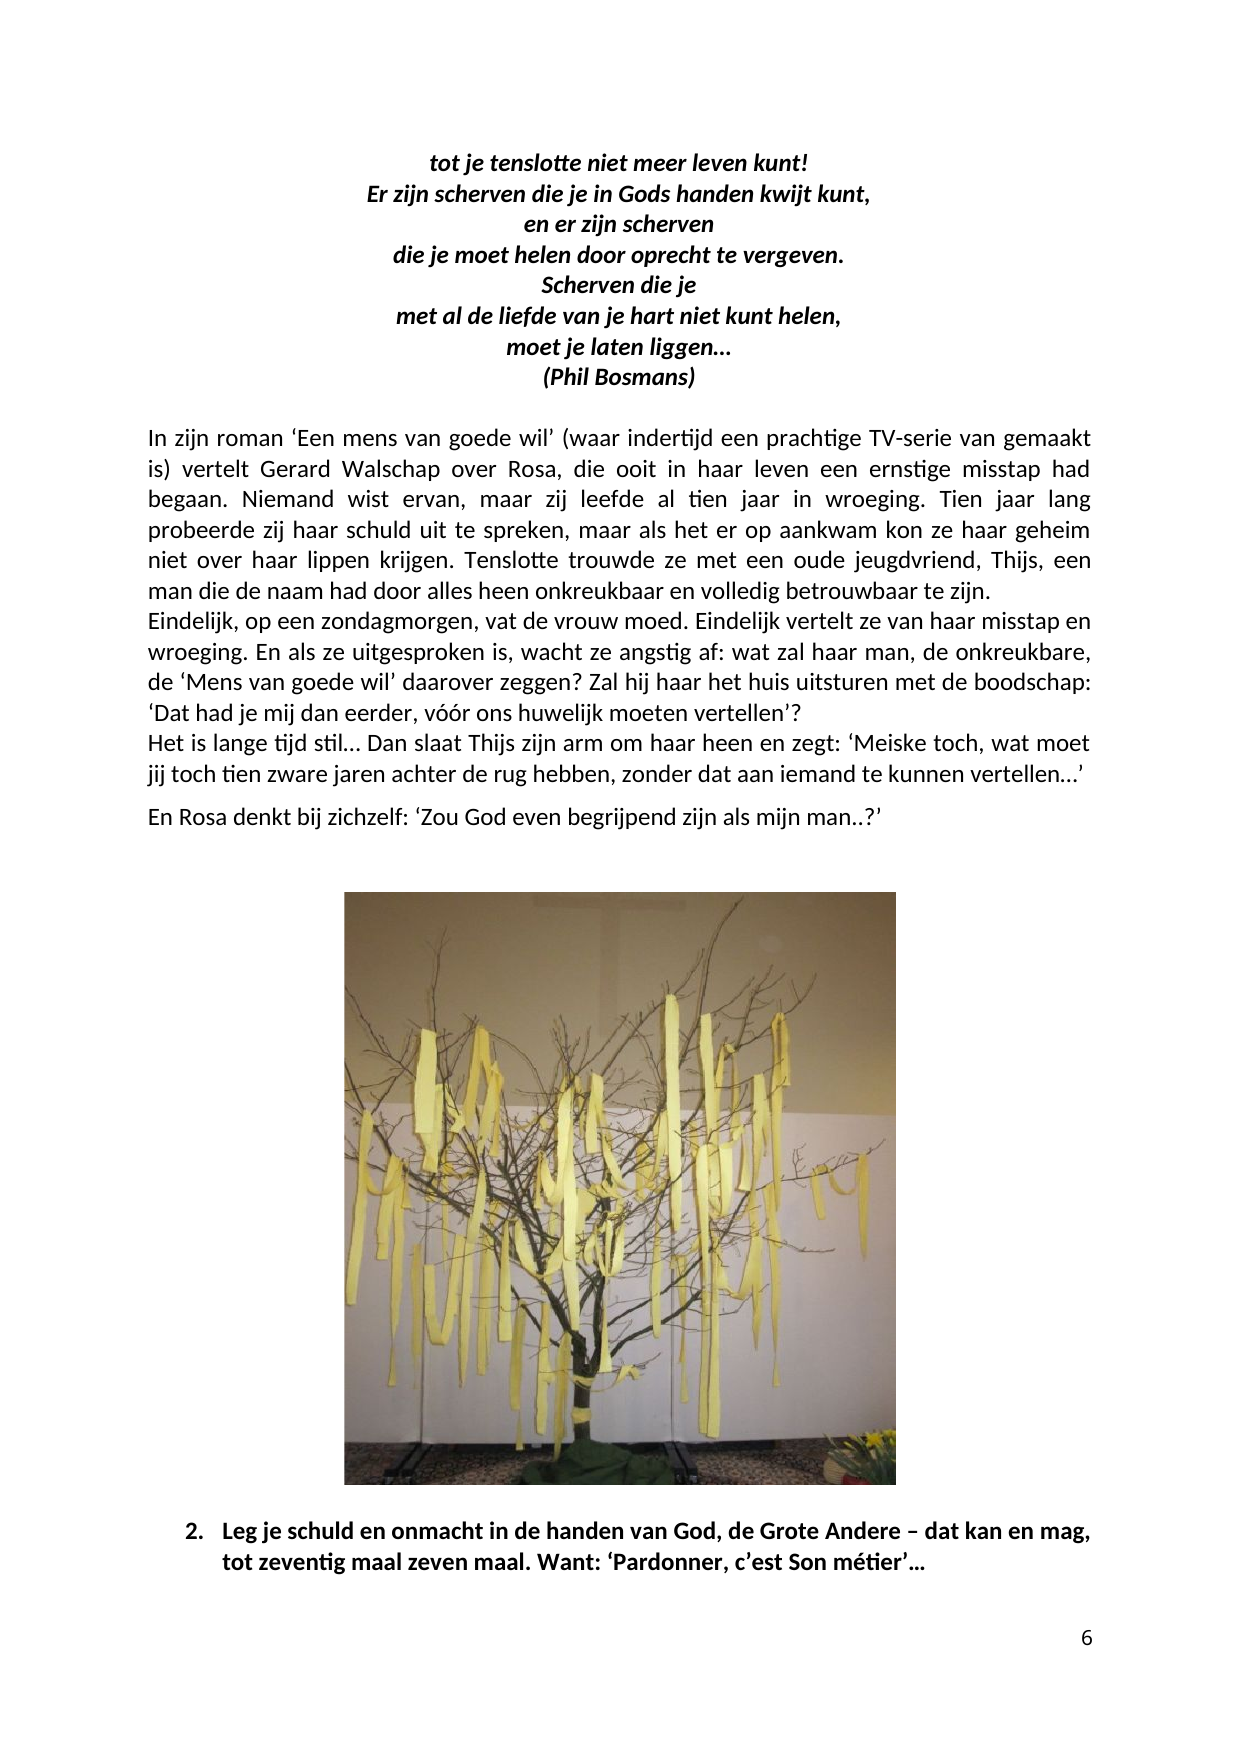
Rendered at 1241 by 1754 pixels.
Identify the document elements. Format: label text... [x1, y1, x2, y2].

text En Rosa denkt bij zichzelf: ‘Zou God even begrijpend zijn als mijn man..?’ [148, 801, 1093, 832]
text Er zijn scherven die je in Gods handen kwijt kunt, [148, 178, 1093, 209]
list Leg je schuld en onmacht in de handen van God, de Grote Andere – dat kan en mag, tot zeventig maal zeven maal. Want: ‘Pardonner, c’est Son métier’… [185, 1515, 1093, 1576]
text Scherven die je [148, 270, 1093, 300]
text In zijn roman ‘Een mens van goede wil’ (waar indertijd een prachtige TV-serie van gemaakt is) vertelt Gerard Walschap over Rosa, die ooit in haar leven een ernstige misstap had begaan. Niemand wist ervan, maar zij leefde al tien jaar in wroeging. Tien jaar lang probeerde zij haar schuld uit te spreken, maar als het er op aankwam kon ze haar geheim niet over haar lippen krijgen. Tenslotte trouwde ze met een oude jeugdvriend, Thijs, een man die de naam had door alles heen onkreukbaar en volledig betrouwbaar te zijn. [148, 422, 1093, 605]
text en er zijn scherven [148, 209, 1093, 239]
text (Phil Bosmans) [148, 361, 1093, 392]
text tot je tenslotte niet meer leven kunt! [148, 148, 1093, 178]
text Het is lange tijd stil… Dan slaat Thijs zijn arm om haar heen en zegt: ‘Meiske toch, wat moet jij toch tien zware jaren achter de rug hebben, zonder dat aan iemand te kunnen vertellen…’ [148, 727, 1093, 788]
text Eindelijk, op een zondagmorgen, vat de vrouw moed. Eindelijk vertelt ze van haar misstap en wroeging. En als ze uitgesproken is, wacht ze angstig af: wat zal haar man, de onkreukbare, de ‘Mens van goede wil’ daarover zeggen? Zal hij haar het huis uitsturen met de boodschap: ‘Dat had je mij dan eerder, vóór ons huwelijk moeten vertellen’? [148, 605, 1093, 727]
text die je moet helen door oprecht te vergeven. [148, 239, 1093, 270]
text moet je laten liggen… [148, 331, 1093, 361]
picture [344, 892, 896, 1485]
text met al de liefde van je hart niet kunt helen, [148, 300, 1093, 331]
